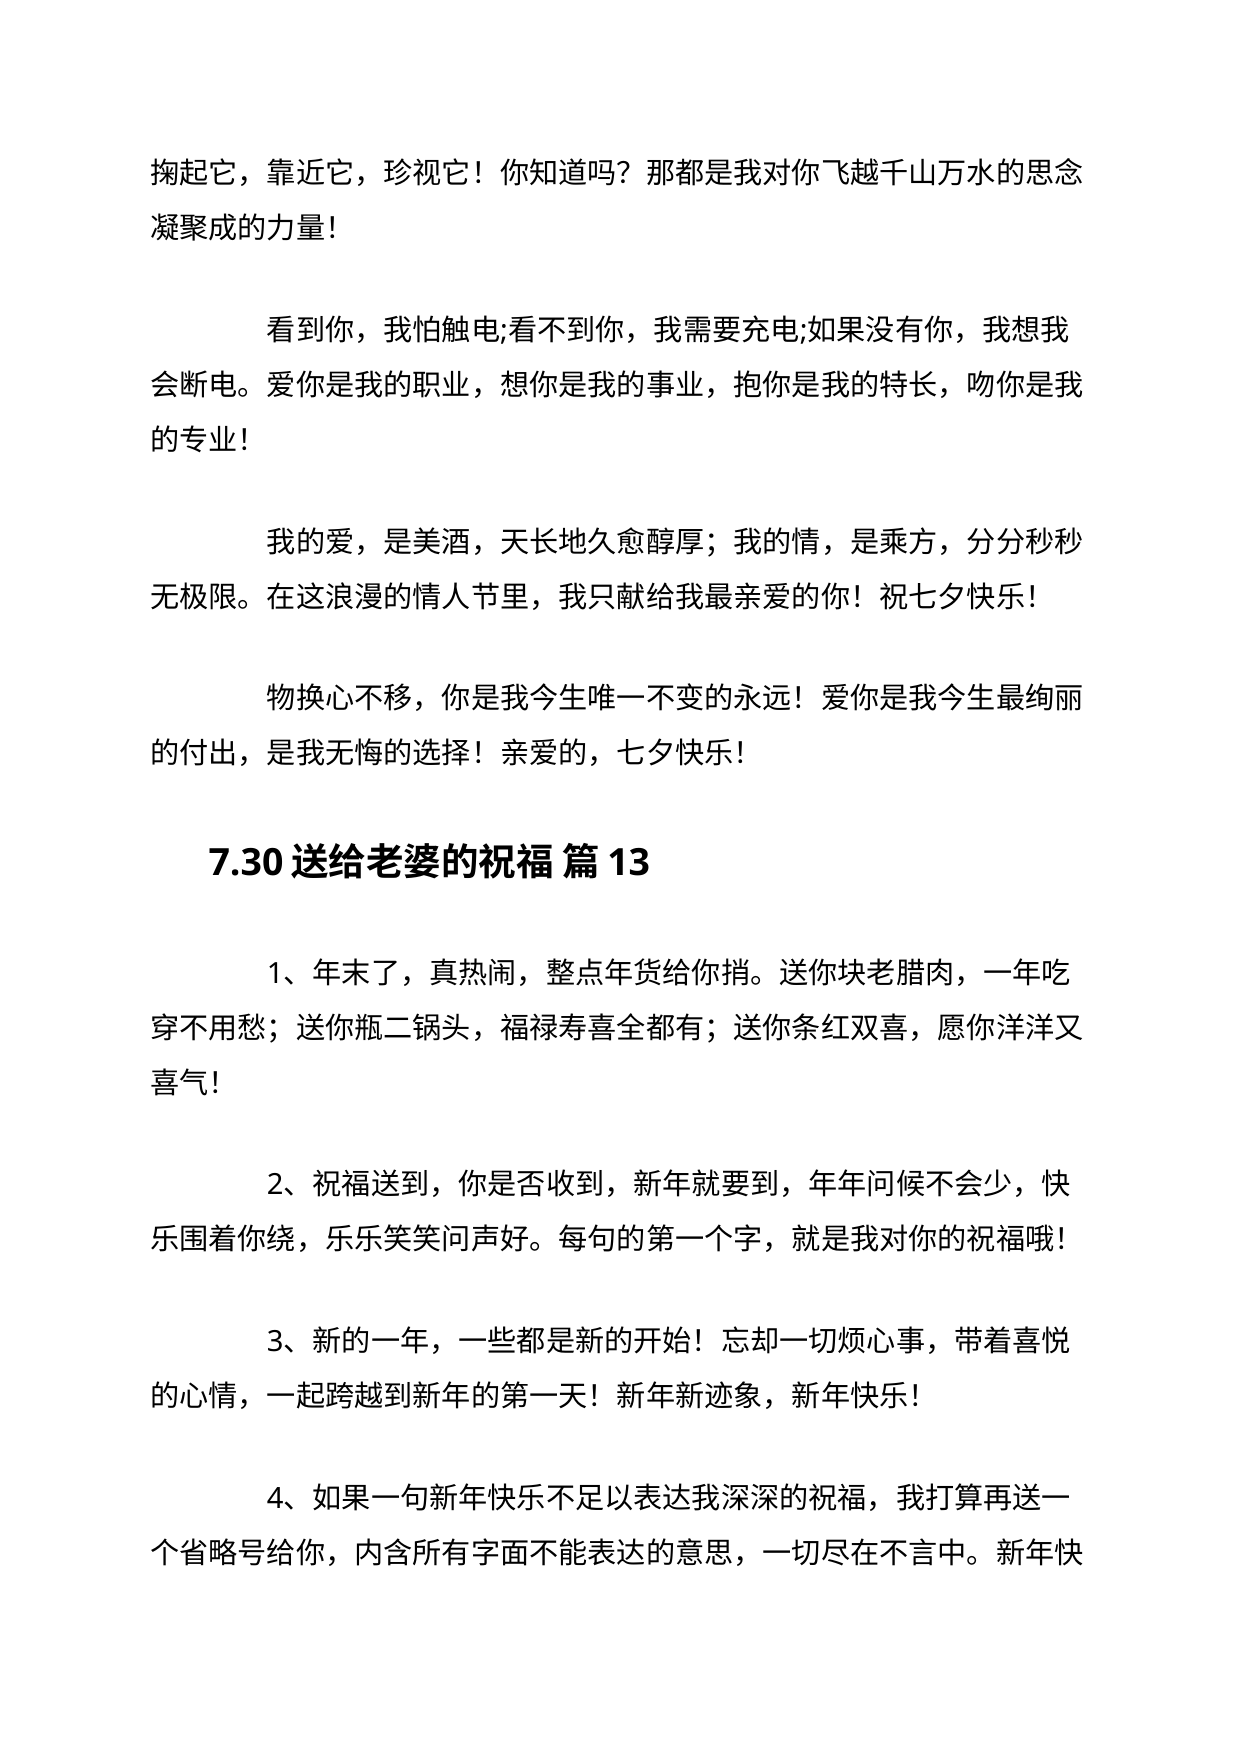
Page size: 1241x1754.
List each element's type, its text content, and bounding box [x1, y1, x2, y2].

text 物换心不移，你是我今生唯一不变的永远！爱你是我今生最绚丽的付出，是我无悔的选择！亲爱的，七夕快乐！ [150, 675, 1090, 772]
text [150, 150, 1090, 247]
text 1、年末了，真热闹，整点年货给你捎。送你块老腊肉，一年吃穿不用愁；送你瓶二锅头，福禄寿喜全都有；送你条红双喜，愿你洋洋又喜气！ [150, 949, 1090, 1101]
text 我的爱，是美酒，天长地久愈醇厚；我的情，是乘方，分分秒秒无极限。在这浪漫的情人节里，我只献给我最亲爱的你！祝七夕快乐！ [150, 518, 1090, 616]
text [150, 1474, 1090, 1572]
text 7.30送给老婆的祝福 篇13 [150, 832, 1090, 886]
text 2、祝福送到，你是否收到，新年就要到，年年问候不会少，快乐围着你绕，乐乐笑笑问声好。每句的第一个字，就是我对你的祝福哦！ [150, 1161, 1090, 1258]
text 3、新的一年，一些都是新的开始！忘却一切烦心事，带着喜悦的心情，一起跨越到新年的第一天！新年新迹象，新年快乐！ [150, 1318, 1090, 1415]
text 看到你，我怕触电;看不到你，我需要充电;如果没有你，我想我会断电。爱你是我的职业，想你是我的事业，抱你是我的特长，吻你是我的专业！ [150, 307, 1090, 459]
